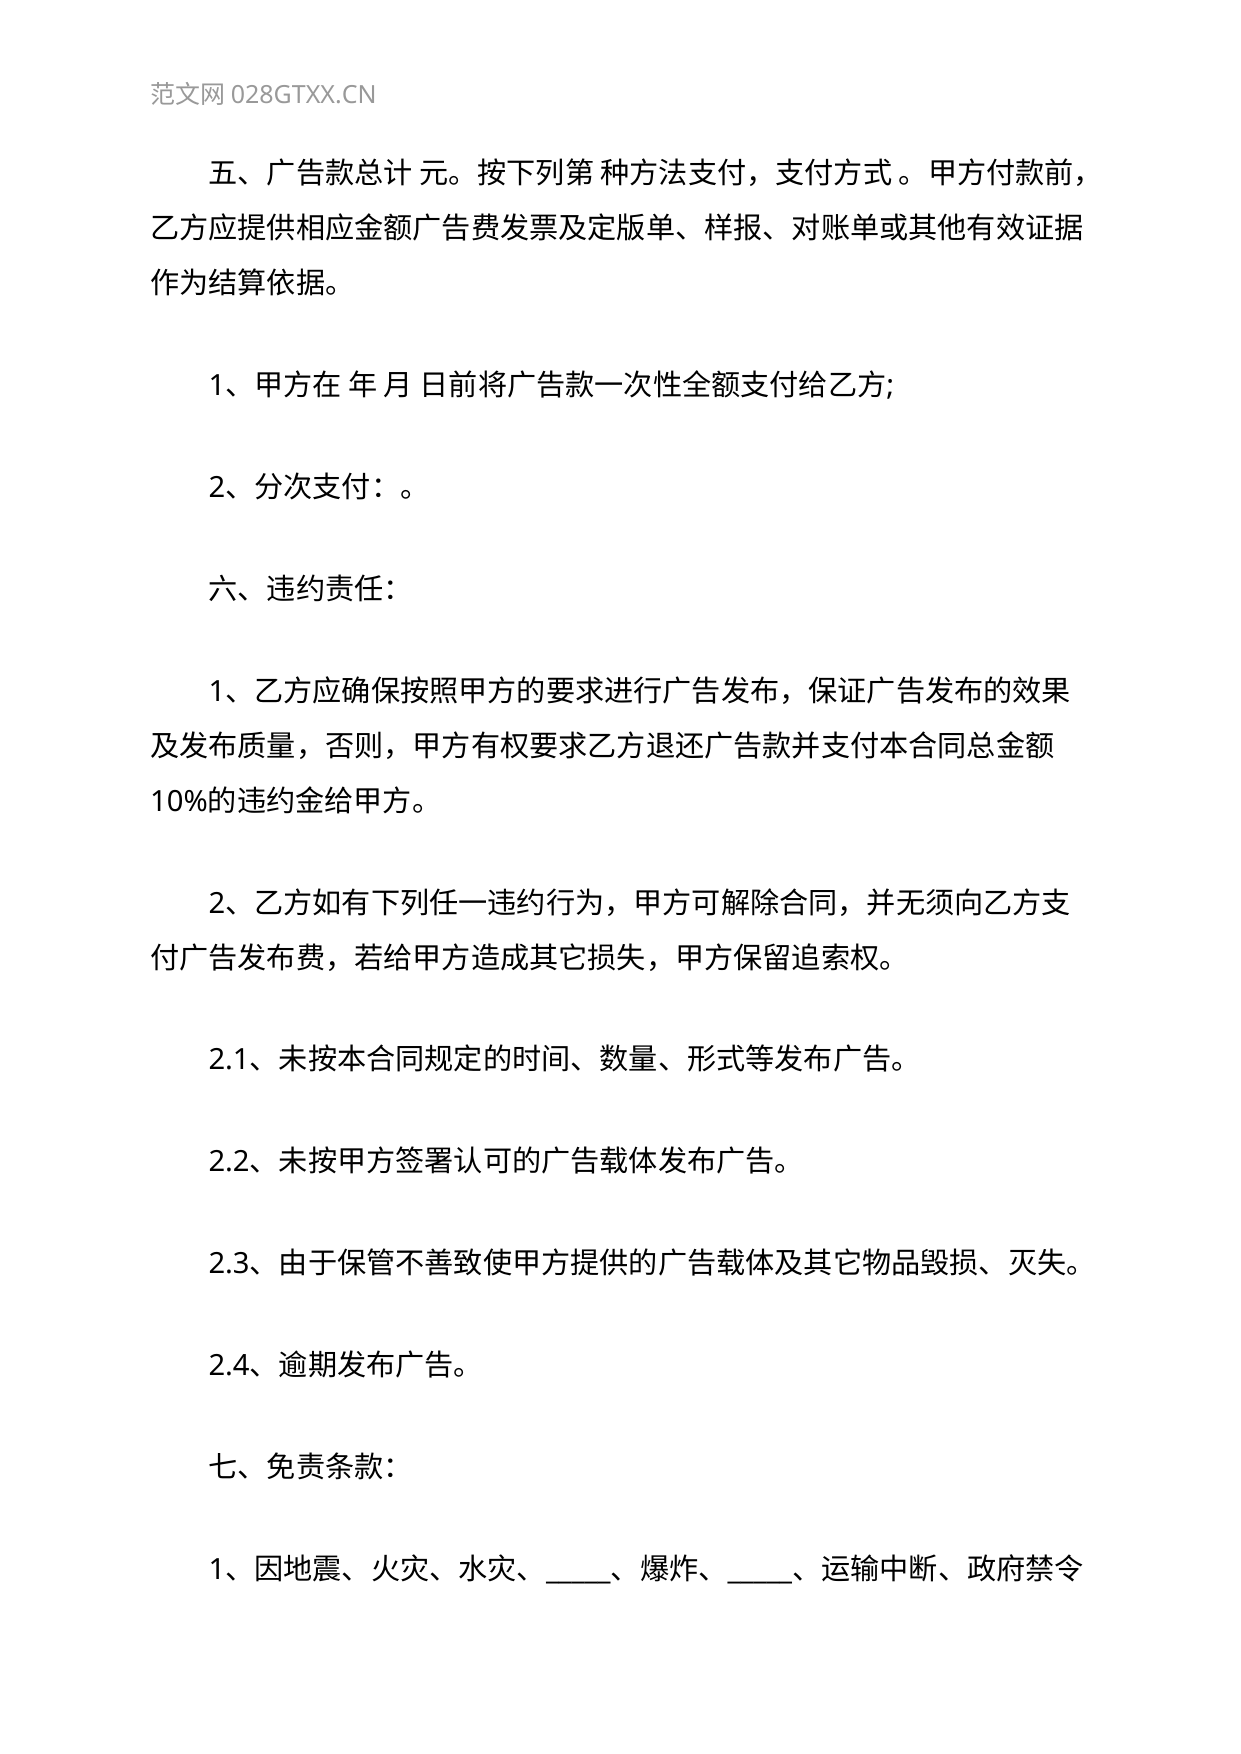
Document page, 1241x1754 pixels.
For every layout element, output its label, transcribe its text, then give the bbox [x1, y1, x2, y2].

text 五、广告款总计 元。按下列第 种方法支付，支付方式 。甲方付款前，乙方应提供相应金额广告费发票及定版单、样报、对账单或其他有效证据作为结算依据。 [150, 150, 1090, 302]
text 1、乙方应确保按照甲方的要求进行广告发布，保证广告发布的效果及发布质量，否则，甲方有权要求乙方退还广告款并支付本合同总金额10%的违约金给甲方。 [150, 667, 1090, 819]
text 2.4、逾期发布广告。 [150, 1342, 1090, 1384]
text 1、甲方在 年 月 日前将广告款一次性全额支付给乙方; [150, 362, 1090, 404]
text 2.3、由于保管不善致使甲方提供的广告载体及其它物品毁损、灭失。 [150, 1240, 1090, 1282]
text 七、免责条款： [150, 1444, 1090, 1486]
text 2.1、未按本合同规定的时间、数量、形式等发布广告。 [150, 1036, 1090, 1078]
text 2、乙方如有下列任一违约行为，甲方可解除合同，并无须向乙方支付广告发布费，若给甲方造成其它损失，甲方保留追索权。 [150, 879, 1090, 976]
text 六、违约责任： [150, 566, 1090, 608]
text 2.2、未按甲方签署认可的广告载体发布广告。 [150, 1138, 1090, 1180]
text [150, 1546, 1090, 1588]
text 2、分次支付：。 [150, 463, 1090, 506]
